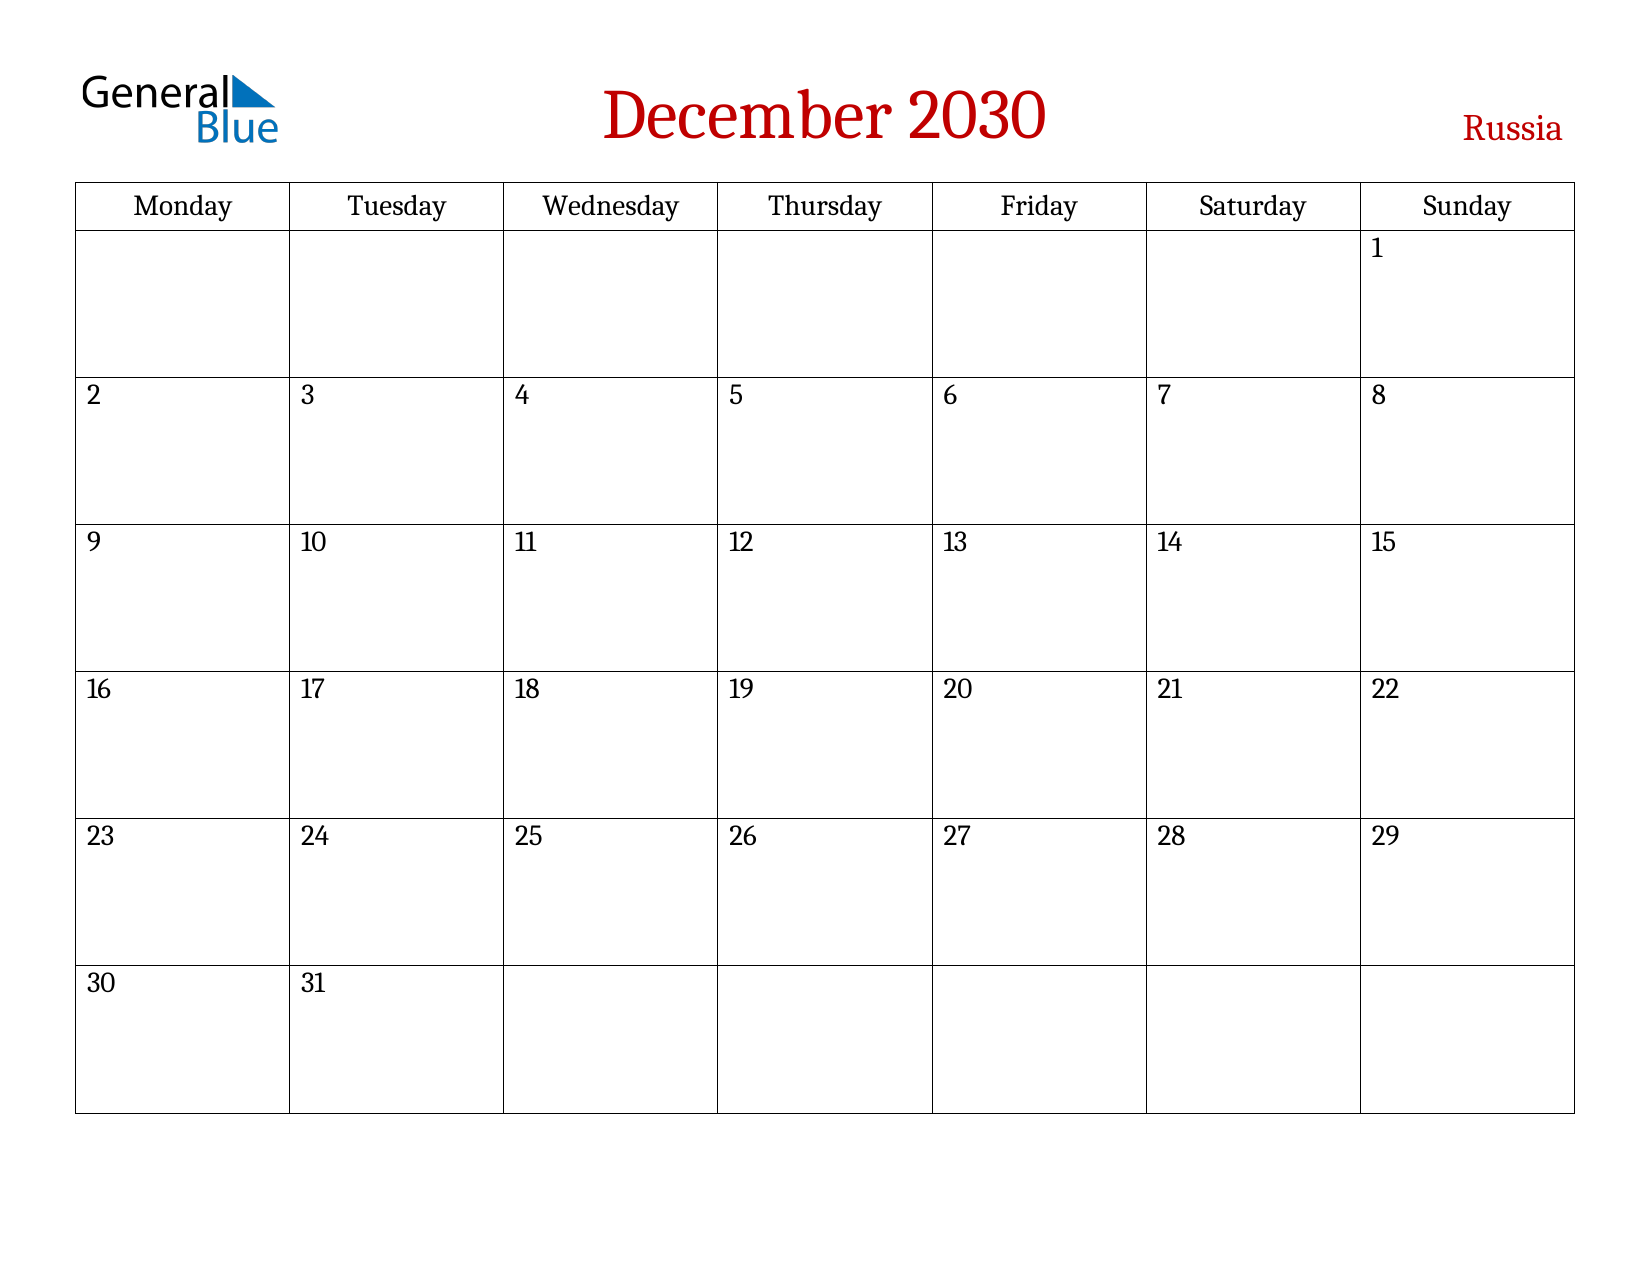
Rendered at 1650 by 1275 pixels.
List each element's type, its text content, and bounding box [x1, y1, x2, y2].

table_cell [1361, 412, 1574, 524]
table_cell 15 [1361, 525, 1574, 559]
table_cell 30 [76, 966, 289, 1000]
table_cell [933, 412, 1146, 524]
table_cell [1147, 412, 1360, 524]
table_cell [718, 231, 932, 264]
table_cell Thursday [718, 183, 932, 230]
table_cell [1361, 1000, 1574, 1112]
table_cell [76, 231, 289, 264]
table_cell [1361, 706, 1574, 818]
table_cell 5 [718, 378, 932, 412]
table_cell Monday [76, 183, 289, 230]
table_cell 14 [1147, 525, 1360, 559]
table_cell [290, 706, 503, 818]
table_cell [1361, 966, 1574, 1000]
table_cell 26 [718, 819, 932, 853]
table_cell [718, 265, 932, 377]
table_cell [290, 853, 503, 965]
table_cell 8 [1361, 378, 1574, 412]
table_cell 3 [290, 378, 503, 412]
table_cell [933, 1000, 1146, 1112]
table_cell [290, 412, 503, 524]
table_cell [76, 1000, 289, 1112]
table_cell [718, 412, 932, 524]
table_cell 2 [76, 378, 289, 412]
table_header [76, 75, 503, 182]
table_cell [718, 966, 932, 1000]
table_cell [718, 559, 932, 671]
picture [82, 75, 278, 143]
table_cell [1147, 265, 1360, 377]
table_cell [504, 265, 717, 377]
table_cell [1361, 559, 1574, 671]
table_cell [76, 559, 289, 671]
table_header December 2030 [504, 75, 1146, 182]
table_cell [1147, 1000, 1360, 1112]
table_cell [504, 853, 717, 965]
table_cell Wednesday [504, 183, 717, 230]
table_cell 22 [1361, 672, 1574, 706]
table_cell [718, 706, 932, 818]
table_cell 18 [504, 672, 717, 706]
table_cell 31 [290, 966, 503, 1000]
table_cell 4 [504, 378, 717, 412]
table_cell [933, 231, 1146, 264]
table_cell [290, 1000, 503, 1112]
table_cell 17 [290, 672, 503, 706]
table_cell [504, 966, 717, 1000]
table_cell 24 [290, 819, 503, 853]
table_cell [933, 559, 1146, 671]
table_cell [933, 853, 1146, 965]
table_cell 13 [933, 525, 1146, 559]
table_cell [1147, 706, 1360, 818]
table_cell Friday [933, 183, 1146, 230]
table_cell [76, 412, 289, 524]
table_cell [504, 412, 717, 524]
table_cell [933, 966, 1146, 1000]
table_cell 1 [1361, 231, 1574, 264]
table_cell [933, 265, 1146, 377]
table_cell [1361, 265, 1574, 377]
table_cell Saturday [1147, 183, 1360, 230]
table_cell 20 [933, 672, 1146, 706]
table_cell 7 [1147, 378, 1360, 412]
table_cell [504, 1000, 717, 1112]
table_cell 12 [718, 525, 932, 559]
table_cell 10 [290, 525, 503, 559]
table_cell [1147, 966, 1360, 1000]
table_cell 16 [76, 672, 289, 706]
table_cell [1147, 231, 1360, 264]
table_cell [290, 231, 503, 264]
table_cell 27 [933, 819, 1146, 853]
table_cell [76, 706, 289, 818]
table_cell 28 [1147, 819, 1360, 853]
table_cell [504, 231, 717, 264]
table_cell [1361, 853, 1574, 965]
table_cell 9 [76, 525, 289, 559]
table_cell [504, 706, 717, 818]
table_cell Sunday [1361, 183, 1574, 230]
table_cell 29 [1361, 819, 1574, 853]
table_cell [718, 1000, 932, 1112]
table_header Russia [1146, 75, 1574, 182]
table_cell [76, 265, 289, 377]
table_cell [290, 559, 503, 671]
table_cell [76, 853, 289, 965]
table_cell Tuesday [290, 183, 503, 230]
table_cell 23 [76, 819, 289, 853]
table_cell [290, 265, 503, 377]
table_cell 19 [718, 672, 932, 706]
table_cell [933, 706, 1146, 818]
table_cell [504, 559, 717, 671]
table_cell 11 [504, 525, 717, 559]
table_cell 25 [504, 819, 717, 853]
table_cell [1147, 853, 1360, 965]
table_cell 6 [933, 378, 1146, 412]
table_cell 21 [1147, 672, 1360, 706]
table_cell [1147, 559, 1360, 671]
table_cell [718, 853, 932, 965]
